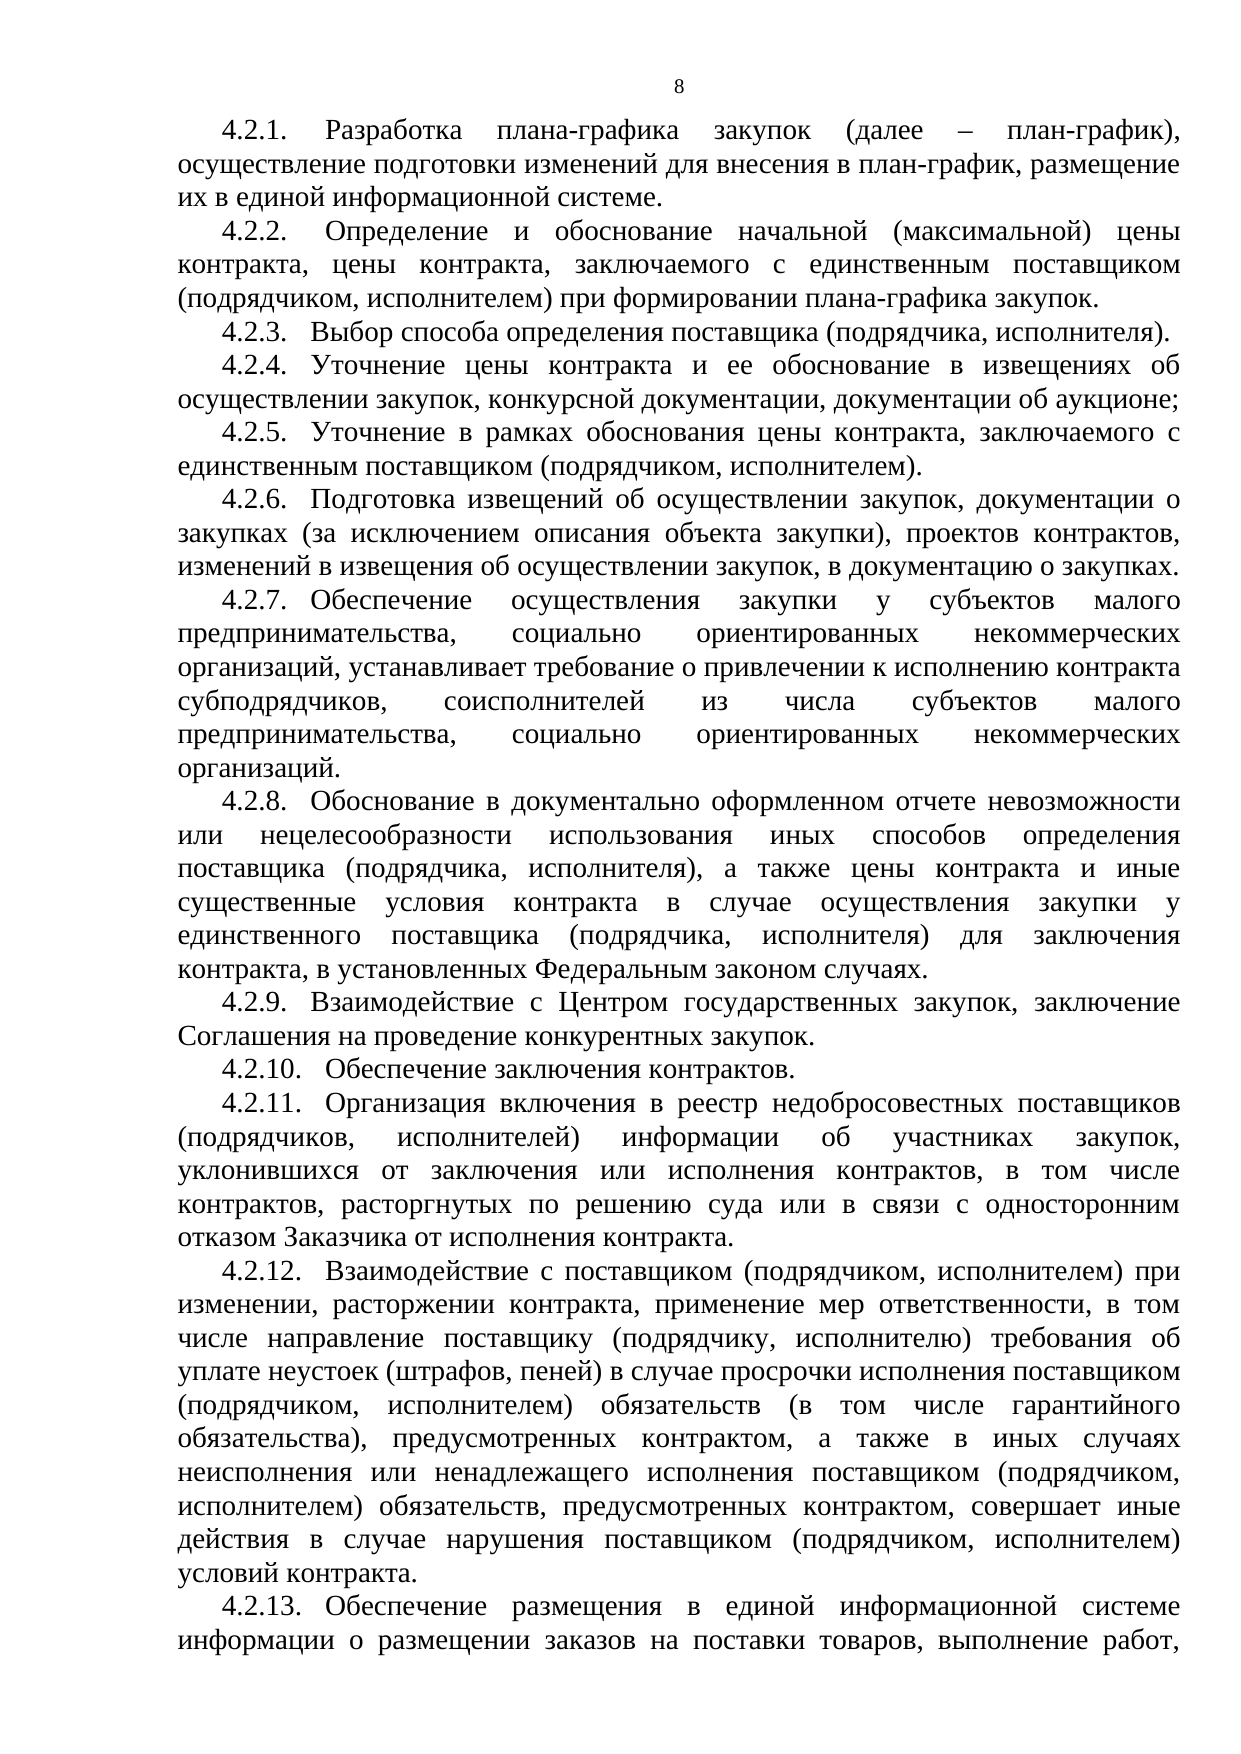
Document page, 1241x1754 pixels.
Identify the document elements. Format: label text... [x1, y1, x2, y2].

list Обеспечение заключения контрактов. [177, 1052, 1181, 1085]
list Обеспечение осуществления закупки у субъектов малого предпринимательства, социально ориентированных некоммерческих организаций, устанавливает требование о привлечении к исполнению контракта субподрядчиков, соисполнителей из числа субъектов малого предпринимательства, социально ориентированных некоммерческих организаций. [177, 582, 1181, 783]
list Взаимодействие с поставщиком (подрядчиком, исполнителем) при изменении, расторжении контракта, применение мер ответственности, в том числе направление поставщику (подрядчику, исполнителю) требования об уплате неустоек (штрафов, пеней) в случае просрочки исполнения поставщиком (подрядчиком, исполнителем) обязательств (в том числе гарантийного обязательства), предусмотренных контрактом, а также в иных случаях неисполнения или ненадлежащего исполнения поставщиком (подрядчиком, исполнителем) обязательств, предусмотренных контрактом, совершает иные действия в случае нарушения поставщиком (подрядчиком, исполнителем) условий контракта. [177, 1253, 1181, 1588]
list Уточнение в рамках обоснования цены контракта, заключаемого с единственным поставщиком (подрядчиком, исполнителем). [177, 414, 1181, 481]
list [177, 1588, 1181, 1655]
list Выбор способа определения поставщика (подрядчика, исполнителя). [177, 314, 1181, 347]
list Уточнение цены контракта и ее обоснование в извещениях об осуществлении закупок, конкурсной документации, документации об аукционе; [177, 347, 1181, 414]
list Взаимодействие с Центром государственных закупок, заключение Соглашения на проведение конкурентных закупок. [177, 984, 1181, 1052]
list Разработка плана-графика закупок (далее – план-график), осуществление подготовки изменений для внесения в план-график, размещение их в единой информационной системе. [177, 112, 1181, 213]
list Подготовка извещений об осуществлении закупок, документации о закупках (за исключением описания объекта закупки), проектов контрактов, изменений в извещения об осуществлении закупок, в документацию о закупках. [177, 481, 1181, 582]
list Обоснование в документально оформленном отчете невозможности или нецелесообразности использования иных способов определения поставщика (подрядчика, исполнителя), а также цены контракта и иные существенные условия контракта в случае осуществления закупки у единственного поставщика (подрядчика, исполнителя) для заключения контракта, в установленных Федеральным законом случаях. [177, 783, 1181, 984]
list Определение и обоснование начальной (максимальной) цены контракта, цены контракта, заключаемого с единственным поставщиком (подрядчиком, исполнителем) при формировании плана-графика закупок. [177, 213, 1181, 314]
list Организация включения в реестр недобросовестных поставщиков (подрядчиков, исполнителей) информации об участниках закупок, уклонившихся от заключения или исполнения контрактов, в том числе контрактов, расторгнутых по решению суда или в связи с односторонним отказом Заказчика от исполнения контракта. [177, 1085, 1181, 1253]
